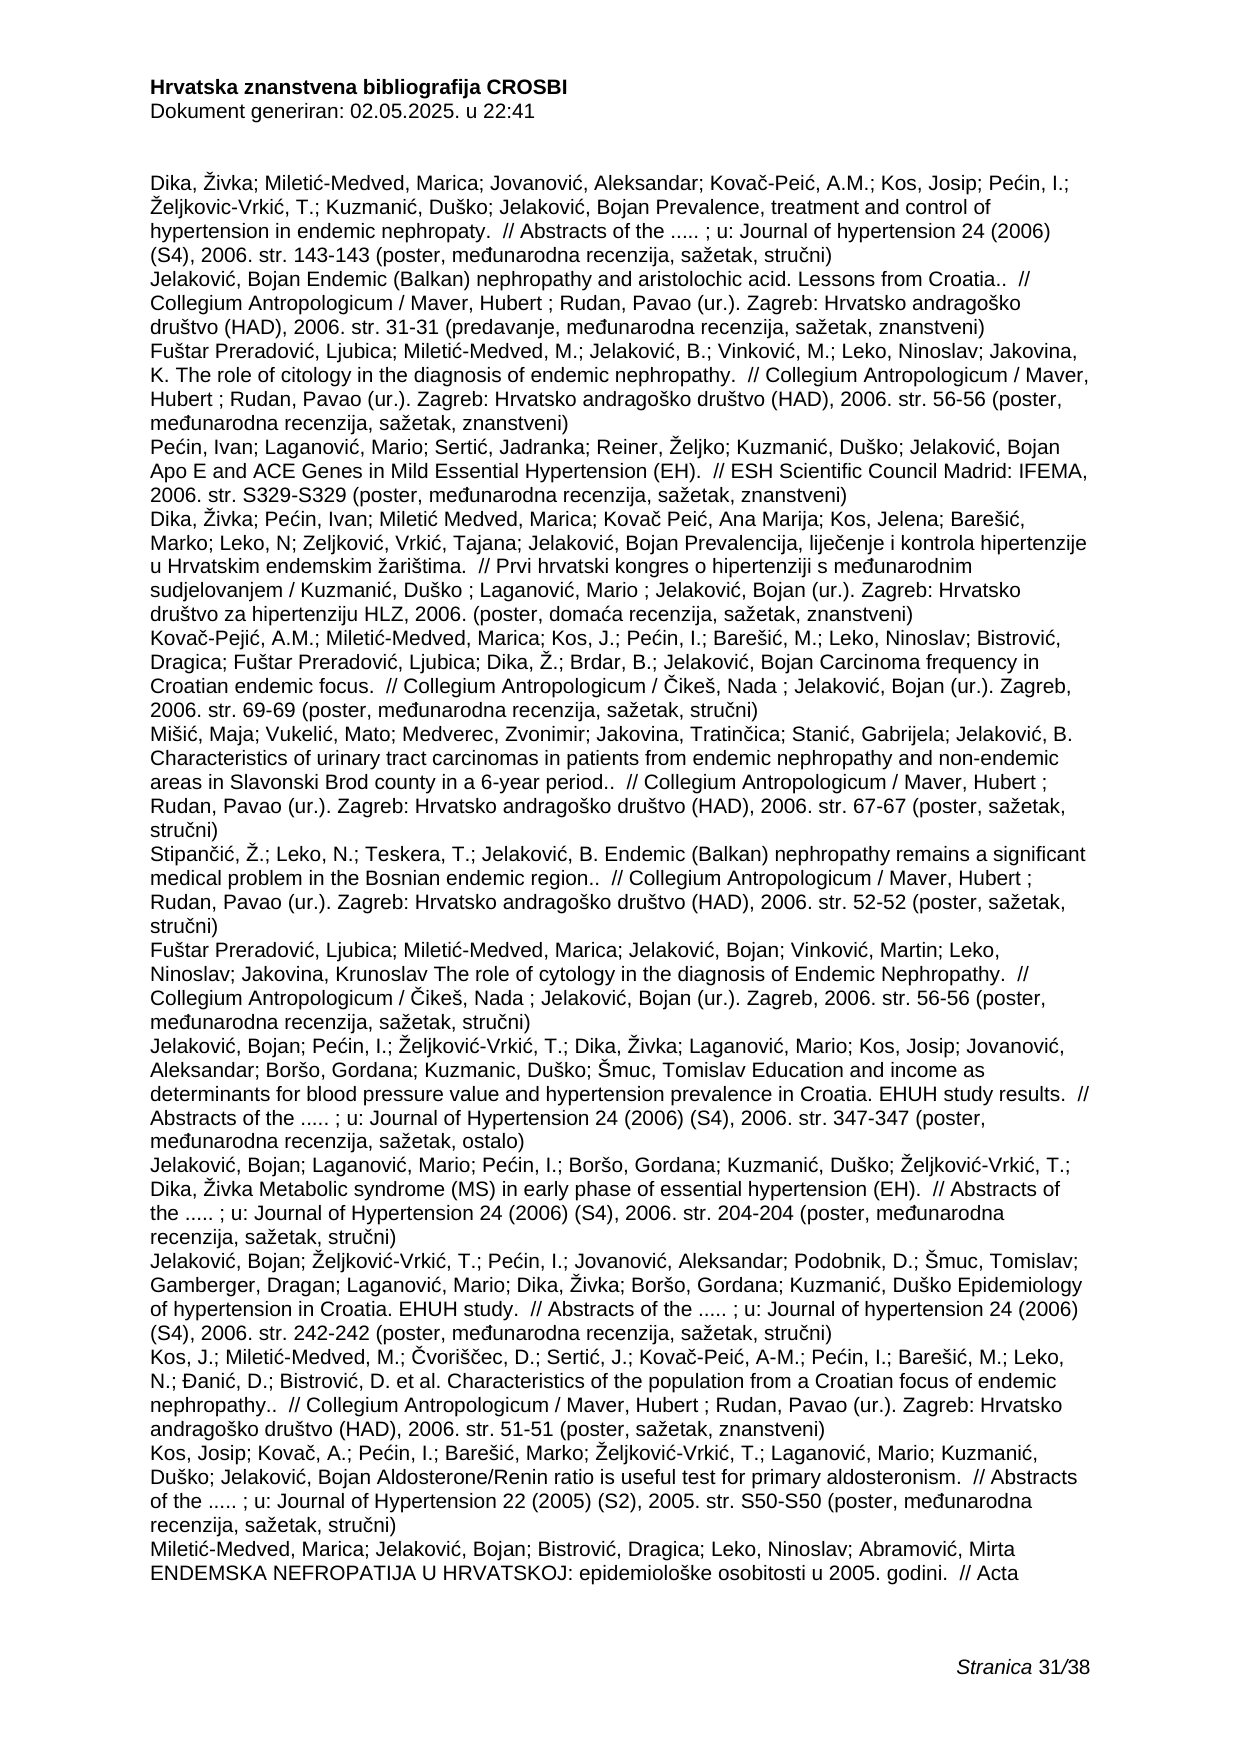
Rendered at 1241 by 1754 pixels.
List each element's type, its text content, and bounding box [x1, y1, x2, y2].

text Dika, Živka; Pećin, Ivan; Miletić Medved, Marica; Kovač Peić, Ana Marija; Kos, Jelena; Barešić, Marko; Leko, N; Zeljković, Vrkić, Tajana; Jelaković, Bojan [150, 506, 1090, 626]
text Jelaković, Bojan; Pećin, I.; Željković-Vrkić, T.; Dika, Živka; Laganović, Mario; Kos, Josip; Jovanović, Aleksandar; Boršo, Gordana; Kuzmanic, Duško; Šmuc, Tomislav [150, 1033, 1090, 1153]
text Pećin, Ivan; Laganović, Mario; Sertić, Jadranka; Reiner, Željko; Kuzmanić, Duško; Jelaković, Bojan [150, 434, 1090, 506]
text Fuštar Preradović, Ljubica; Miletić-Medved, Marica; Jelaković, Bojan; Vinković, Martin; Leko, Ninoslav; Jakovina, Krunoslav [150, 938, 1090, 1033]
text Kos, Josip; Kovač, A.; Pećin, I.; Barešić, Marko; Željković-Vrkić, T.; Laganović, Mario; Kuzmanić, Duško; Jelaković, Bojan [150, 1441, 1090, 1537]
text Jelaković, Bojan; Željković-Vrkić, T.; Pećin, I.; Jovanović, Aleksandar; Podobnik, D.; Šmuc, Tomislav; Gamberger, Dragan; Laganović, Mario; Dika, Živka; Boršo, Gordana; Kuzmanić, Duško [150, 1249, 1090, 1345]
text Kovač-Pejić, A.M.; Miletić-Medved, Marica; Kos, J.; Pećin, I.; Barešić, M.; Leko, Ninoslav; Bistrović, Dragica; Fuštar Preradović, Ljubica; Dika, Ž.; Brdar, B.; Jelaković, Bojan [150, 626, 1090, 722]
text Mišić, Maja; Vukelić, Mato; Medverec, Zvonimir; Jakovina, Tratinčica; Stanić, Gabrijela; Jelaković, B. [150, 722, 1090, 842]
text Jelaković, Bojan [150, 267, 1090, 339]
text Dika, Živka; Miletić-Medved, Marica; Jovanović, Aleksandar; Kovač-Peić, A.M.; Kos, Josip; Pećin, I.; Željkovic-Vrkić, T.; Kuzmanić, Duško; Jelaković, Bojan [150, 171, 1090, 267]
text Jelaković, Bojan; Laganović, Mario; Pećin, I.; Boršo, Gordana; Kuzmanić, Duško; Željković-Vrkić, T.; Dika, Živka [150, 1153, 1090, 1249]
text Kos, J.; Miletić-Medved, M.; Čvoriščec, D.; Sertić, J.; Kovač-Peić, A-M.; Pećin, I.; Barešić, M.; Leko, N.; Đanić, D.; Bistrović, D. et al. [150, 1345, 1090, 1441]
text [150, 1537, 1090, 1584]
text Stipančić, Ž.; Leko, N.; Teskera, T.; Jelaković, B. [150, 842, 1090, 938]
text Fuštar Preradović, Ljubica; Miletić-Medved, M.; Jelaković, B.; Vinković, M.; Leko, Ninoslav; Jakovina, K. [150, 339, 1090, 434]
